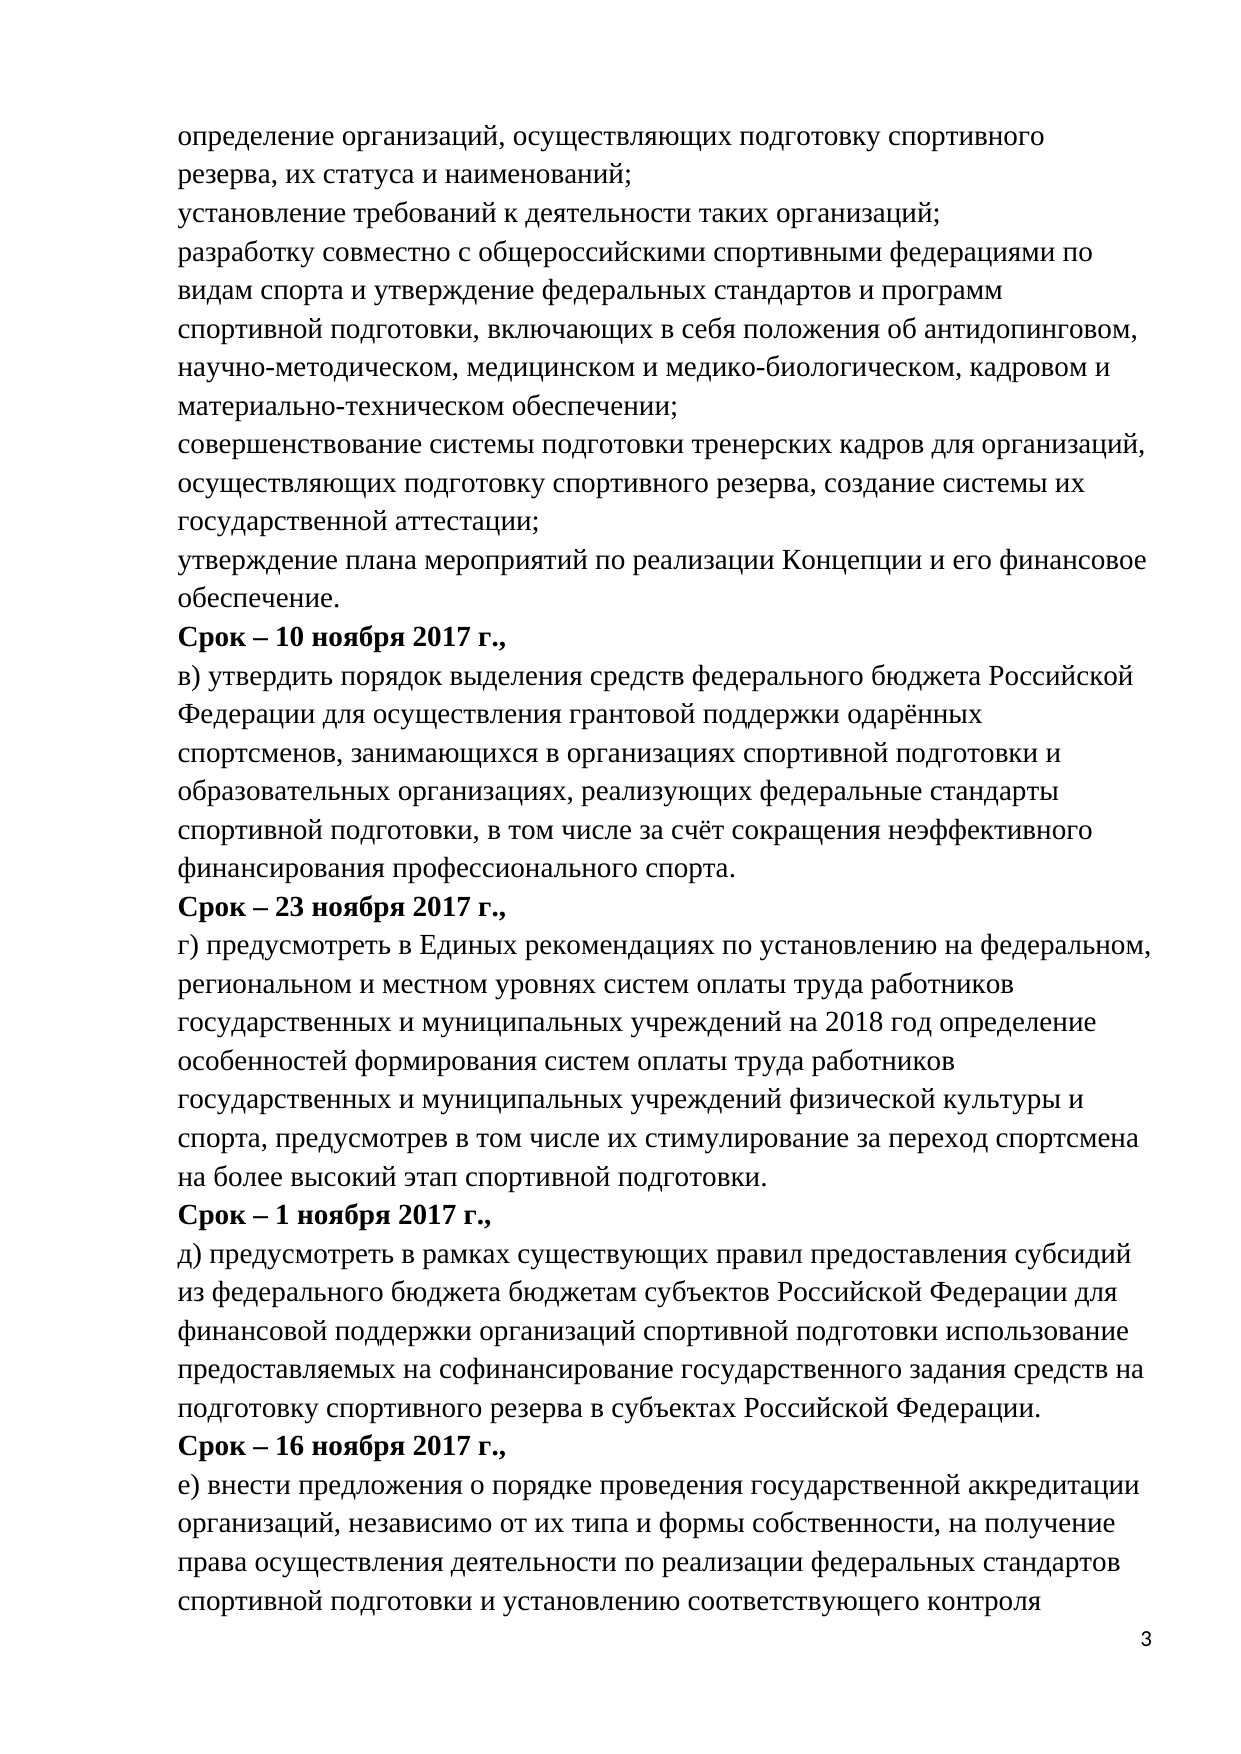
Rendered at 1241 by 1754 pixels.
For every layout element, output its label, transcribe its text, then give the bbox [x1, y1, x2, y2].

text определение организаций, осуществляющих подготовку спортивного резерва, их статуса и наименований; [177, 118, 1152, 190]
text д) предусмотреть в рамках существующих правил предоставления субсидий из федерального бюджета бюджетам субъектов Российской Федерации для финансовой поддержки организаций спортивной подготовки использование предоставляемых на софинансирование государственного задания средств на подготовку спортивного резерва в субъектах Российской Федерации. [177, 1236, 1152, 1423]
text установление требований к деятельности таких организаций; [177, 195, 1152, 229]
text Срок – 10 ноября 2017 г., [177, 619, 1152, 653]
text разработку совместно с общероссийскими спортивными федерациями по видам спорта и утверждение федеральных стандартов и программ спортивной подготовки, включающих в себя положения об антидопинговом, научно-методическом, медицинском и медико-биологическом, кадровом и материально-техническом обеспечении; [177, 234, 1152, 421]
text совершенствование системы подготовки тренерских кадров для организаций, осуществляющих подготовку спортивного резерва, создание системы их государственной аттестации; [177, 426, 1152, 537]
text в) утвердить порядок выделения средств федерального бюджета Российской Федерации для осуществления грантовой поддержки одарённых спортсменов, занимающихся в организациях спортивной подготовки и образовательных организациях, реализующих федеральные стандарты спортивной подготовки, в том числе за счёт сокращения неэффективного финансирования профессионального спорта. [177, 658, 1152, 884]
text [177, 1467, 1152, 1616]
text Срок – 16 ноября 2017 г., [177, 1428, 1152, 1462]
text утверждение плана мероприятий по реализации Концепции и его финансовое обеспечение. [177, 542, 1152, 614]
text Срок – 23 ноября 2017 г., [177, 889, 1152, 922]
text г) предусмотреть в Единых рекомендациях по установлению на федеральном, региональном и местном уровнях систем оплаты труда работников государственных и муниципальных учреждений на 2018 год определение особенностей формирования систем оплаты труда работников государственных и муниципальных учреждений физической культуры и спорта, предусмотрев в том числе их стимулирование за переход спортсмена на более высокий этап спортивной подготовки. [177, 927, 1152, 1192]
text Срок – 1 ноября 2017 г., [177, 1197, 1152, 1231]
